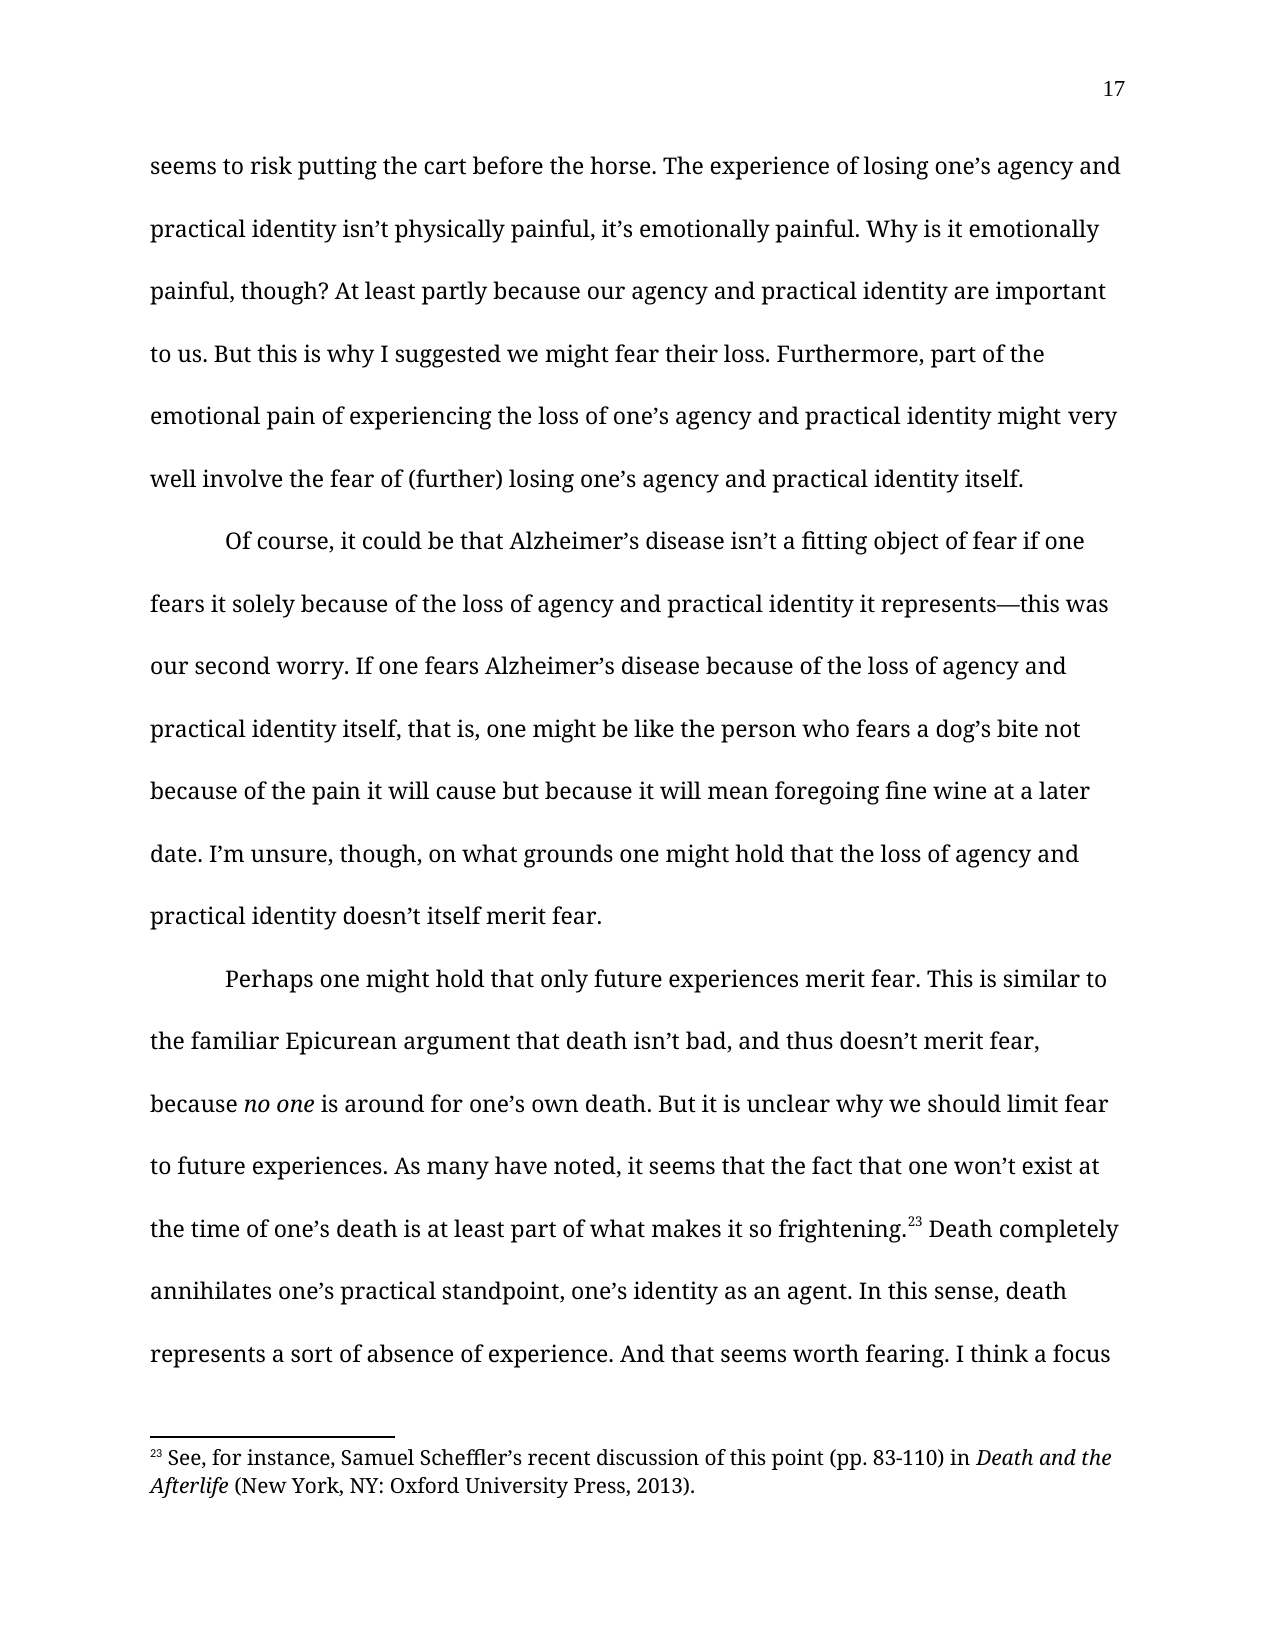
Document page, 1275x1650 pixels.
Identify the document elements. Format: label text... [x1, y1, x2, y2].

text Of course, it could be that Alzheimer’s disease isn’t a fitting object of fear if one fears it solely because of the loss of agency and practical identity it represents—this was our second worry. If one fears Alzheimer’s disease because of the loss of agency and practical identity itself, that is, one might be like the person who fears a dog’s bite not because of the pain it will cause but because it will mean foregoing fine wine at a later date. I’m unsure, though, on what grounds one might hold that the loss of agency and practical identity doesn’t itself merit fear. [150, 525, 1125, 931]
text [150, 150, 1125, 494]
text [150, 962, 1125, 1369]
